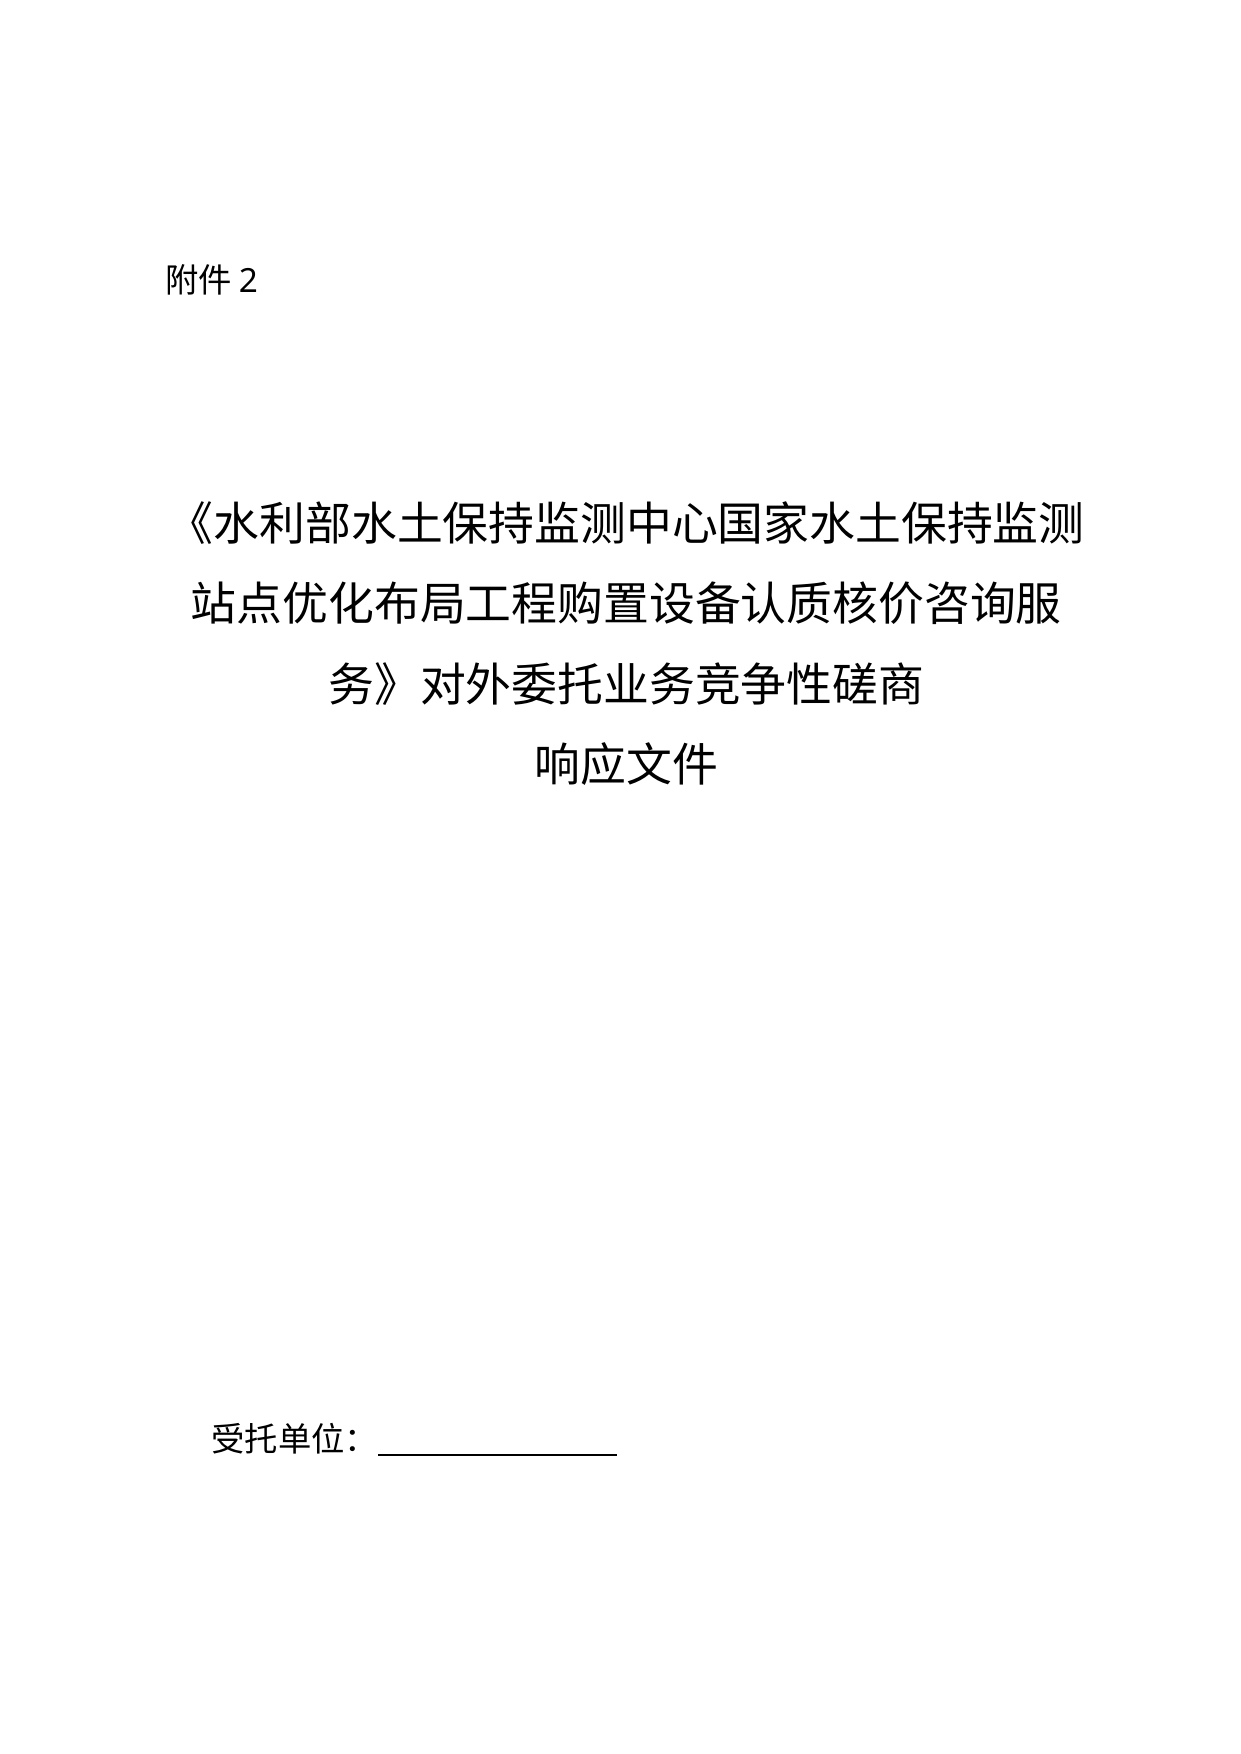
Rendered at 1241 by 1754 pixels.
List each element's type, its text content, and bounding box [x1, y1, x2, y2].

text 受托单位： [165, 1396, 1087, 1477]
text 响应文件 [165, 722, 1087, 802]
text 附件2 [165, 238, 1087, 318]
text 《水利部水土保持监测中心国家水土保持监测站点优化布局工程购置设备认质核价咨询服务》对外委托业务竞争性磋商 [165, 480, 1087, 722]
